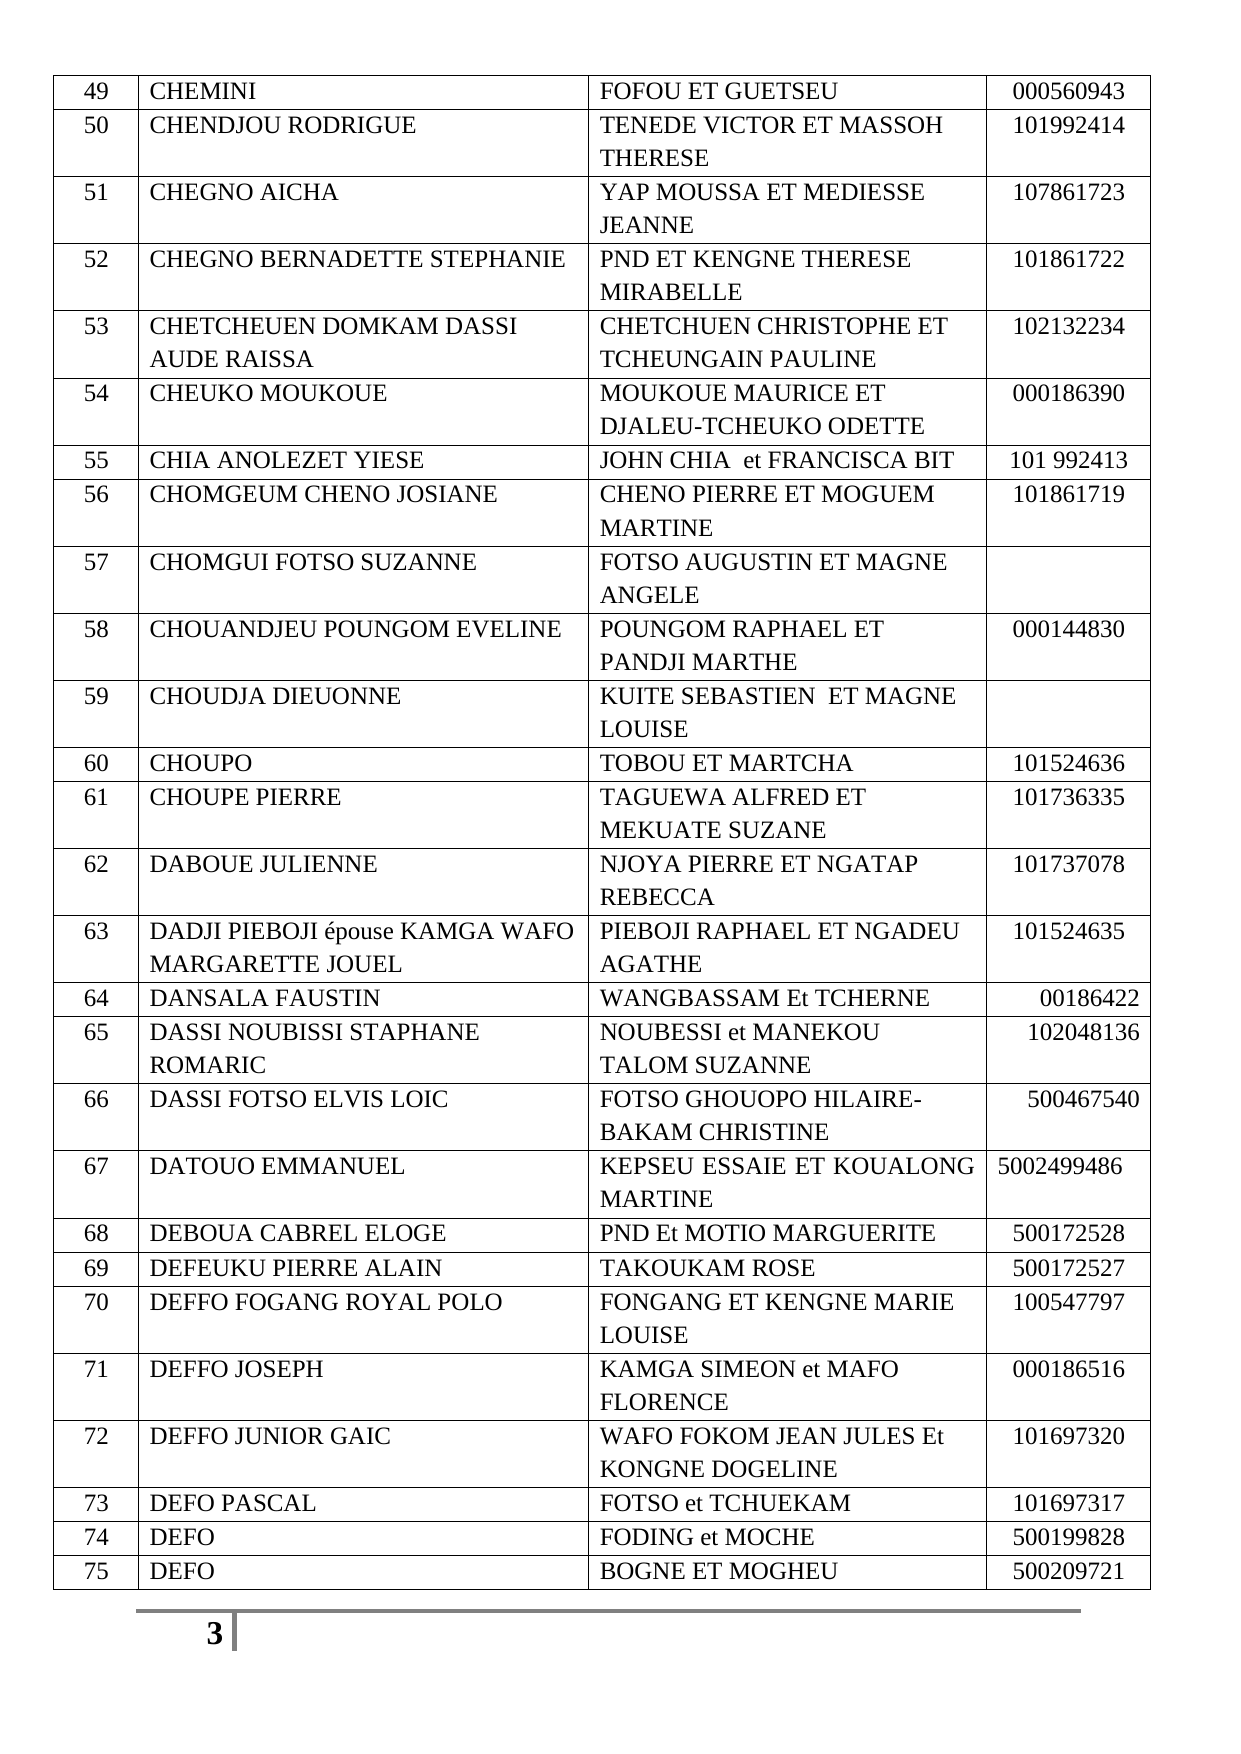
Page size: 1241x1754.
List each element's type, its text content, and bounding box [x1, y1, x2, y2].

table_cell 65 [54, 1017, 138, 1083]
table_cell DEBOUA CABREL ELOGE [139, 1219, 588, 1252]
table_cell DASSI FOTSO ELVIS LOIC [139, 1084, 588, 1150]
table_cell CHEMINI [139, 76, 588, 109]
table_cell 101524636 [987, 748, 1150, 781]
table_cell 000186390 [987, 379, 1150, 444]
table_cell 101737078 [987, 849, 1150, 915]
table_cell 52 [54, 244, 138, 310]
table_cell FOTSO AUGUSTIN ET MAGNE ANGELE [589, 547, 986, 613]
table_cell CHENO PIERRE ET MOGUEM MARTINE [589, 480, 986, 546]
table_cell 500172527 [987, 1253, 1150, 1286]
table_cell DEFO PASCAL [139, 1488, 588, 1521]
table_cell 58 [54, 614, 138, 680]
table_cell 67 [54, 1151, 138, 1217]
table_cell CHOUPO [139, 748, 588, 781]
table_cell DEFFO FOGANG ROYAL POLO [139, 1287, 588, 1353]
table_cell 101861722 [987, 244, 1150, 310]
table_cell CHOUDJA DIEUONNE [139, 681, 588, 747]
table_cell [987, 547, 1150, 613]
table_cell CHOMGUI FOTSO SUZANNE [139, 547, 588, 613]
table_cell CHOMGEUM CHENO JOSIANE [139, 480, 588, 546]
table_cell FOTSO et TCHUEKAM [589, 1488, 986, 1521]
table_cell 74 [54, 1522, 138, 1555]
table_cell TAKOUKAM ROSE [589, 1253, 986, 1286]
table_cell CHETCHUEN CHRISTOPHE ET TCHEUNGAIN PAULINE [589, 311, 986, 377]
table_cell 55 [54, 446, 138, 478]
table_cell DEFO [139, 1556, 588, 1589]
table_cell 49 [54, 76, 138, 109]
table_cell 71 [54, 1354, 138, 1420]
table_cell 61 [54, 782, 138, 848]
table_cell [987, 681, 1150, 747]
table_cell 500172528 [987, 1219, 1150, 1252]
table_cell DEFFO JOSEPH [139, 1354, 588, 1420]
table_cell FOFOU ET GUETSEU [589, 76, 986, 109]
table_cell BOGNE ET MOGHEU [589, 1556, 986, 1589]
table_cell PIEBOJI RAPHAEL ET NGADEU AGATHE [589, 916, 986, 982]
table_cell CHENDJOU RODRIGUE [139, 110, 588, 176]
table_cell 101697320 [987, 1421, 1150, 1487]
table_cell CHEGNO BERNADETTE STEPHANIE [139, 244, 588, 310]
table_cell 68 [54, 1219, 138, 1252]
table_cell 60 [54, 748, 138, 781]
table_cell 69 [54, 1253, 138, 1286]
table_cell 102132234 [987, 311, 1150, 377]
table_cell 53 [54, 311, 138, 377]
table_cell 72 [54, 1421, 138, 1487]
table_cell 101 992413 [987, 446, 1150, 478]
table_cell WANGBASSAM Et TCHERNE [589, 983, 986, 1016]
table_cell 500209721 [987, 1556, 1150, 1589]
table_cell DEFEUKU PIERRE ALAIN [139, 1253, 588, 1286]
table_cell 5002499486 [987, 1151, 1150, 1217]
table_cell PND ET KENGNE THERESE MIRABELLE [589, 244, 986, 310]
table_cell TENEDE VICTOR ET MASSOH THERESE [589, 110, 986, 176]
table_cell 101992414 [987, 110, 1150, 176]
table_cell FONGANG ET KENGNE MARIE LOUISE [589, 1287, 986, 1353]
table_cell DEFO [139, 1522, 588, 1555]
table_cell 000186516 [987, 1354, 1150, 1420]
table_cell 00186422 [987, 983, 1150, 1016]
table_cell CHEGNO AICHA [139, 177, 588, 243]
table_cell 64 [54, 983, 138, 1016]
table_cell 51 [54, 177, 138, 243]
table_cell 500199828 [987, 1522, 1150, 1555]
table_cell 63 [54, 916, 138, 982]
table_cell 100547797 [987, 1287, 1150, 1353]
table_cell 59 [54, 681, 138, 747]
table_cell 54 [54, 379, 138, 444]
table_cell FOTSO GHOUOPO HILAIRE-BAKAM CHRISTINE [589, 1084, 986, 1150]
table_cell MOUKOUE MAURICE ET DJALEU-TCHEUKO ODETTE [589, 379, 986, 444]
table_cell YAP MOUSSA ET MEDIESSE JEANNE [589, 177, 986, 243]
table_cell 70 [54, 1287, 138, 1353]
table_cell 101861719 [987, 480, 1150, 546]
table_cell 62 [54, 849, 138, 915]
table_cell 75 [54, 1556, 138, 1589]
table_cell 57 [54, 547, 138, 613]
table_cell 101736335 [987, 782, 1150, 848]
table_cell KEPSEU ESSAIE ET KOUALONG MARTINE [589, 1151, 986, 1217]
table_cell JOHN CHIA et FRANCISCA BIT [589, 446, 986, 478]
table_cell 107861723 [987, 177, 1150, 243]
table_cell 000144830 [987, 614, 1150, 680]
table_cell 500467540 [987, 1084, 1150, 1150]
table_cell TAGUEWA ALFRED ET MEKUATE SUZANE [589, 782, 986, 848]
table_cell 66 [54, 1084, 138, 1150]
table_cell CHIA ANOLEZET YIESE [139, 446, 588, 478]
table_cell 101524635 [987, 916, 1150, 982]
table_cell DASSI NOUBISSI STAPHANE ROMARIC [139, 1017, 588, 1083]
table_cell NOUBESSI et MANEKOU TALOM SUZANNE [589, 1017, 986, 1083]
table_cell CHOUANDJEU POUNGOM EVELINE [139, 614, 588, 680]
table_cell DANSALA FAUSTIN [139, 983, 588, 1016]
table_cell 101697317 [987, 1488, 1150, 1521]
table_cell CHETCHEUEN DOMKAM DASSI AUDE RAISSA [139, 311, 588, 377]
table_cell TOBOU ET MARTCHA [589, 748, 986, 781]
table_cell 50 [54, 110, 138, 176]
table_cell CHEUKO MOUKOUE [139, 379, 588, 444]
table_cell DABOUE JULIENNE [139, 849, 588, 915]
table_cell KAMGA SIMEON et MAFO FLORENCE [589, 1354, 986, 1420]
table_cell FODING et MOCHE [589, 1522, 986, 1555]
table_cell 102048136 [987, 1017, 1150, 1083]
table_cell 73 [54, 1488, 138, 1521]
table_cell KUITE SEBASTIEN ET MAGNE LOUISE [589, 681, 986, 747]
table_cell POUNGOM RAPHAEL ET PANDJI MARTHE [589, 614, 986, 680]
table_cell PND Et MOTIO MARGUERITE [589, 1219, 986, 1252]
table_cell 000560943 [987, 76, 1150, 109]
table_cell DADJI PIEBOJI épouse KAMGA WAFO MARGARETTE JOUEL [139, 916, 588, 982]
table_cell 56 [54, 480, 138, 546]
table_cell DEFFO JUNIOR GAIC [139, 1421, 588, 1487]
table_cell CHOUPE PIERRE [139, 782, 588, 848]
table_cell NJOYA PIERRE ET NGATAP REBECCA [589, 849, 986, 915]
table_cell WAFO FOKOM JEAN JULES Et KONGNE DOGELINE [589, 1421, 986, 1487]
table_cell DATOUO EMMANUEL [139, 1151, 588, 1217]
